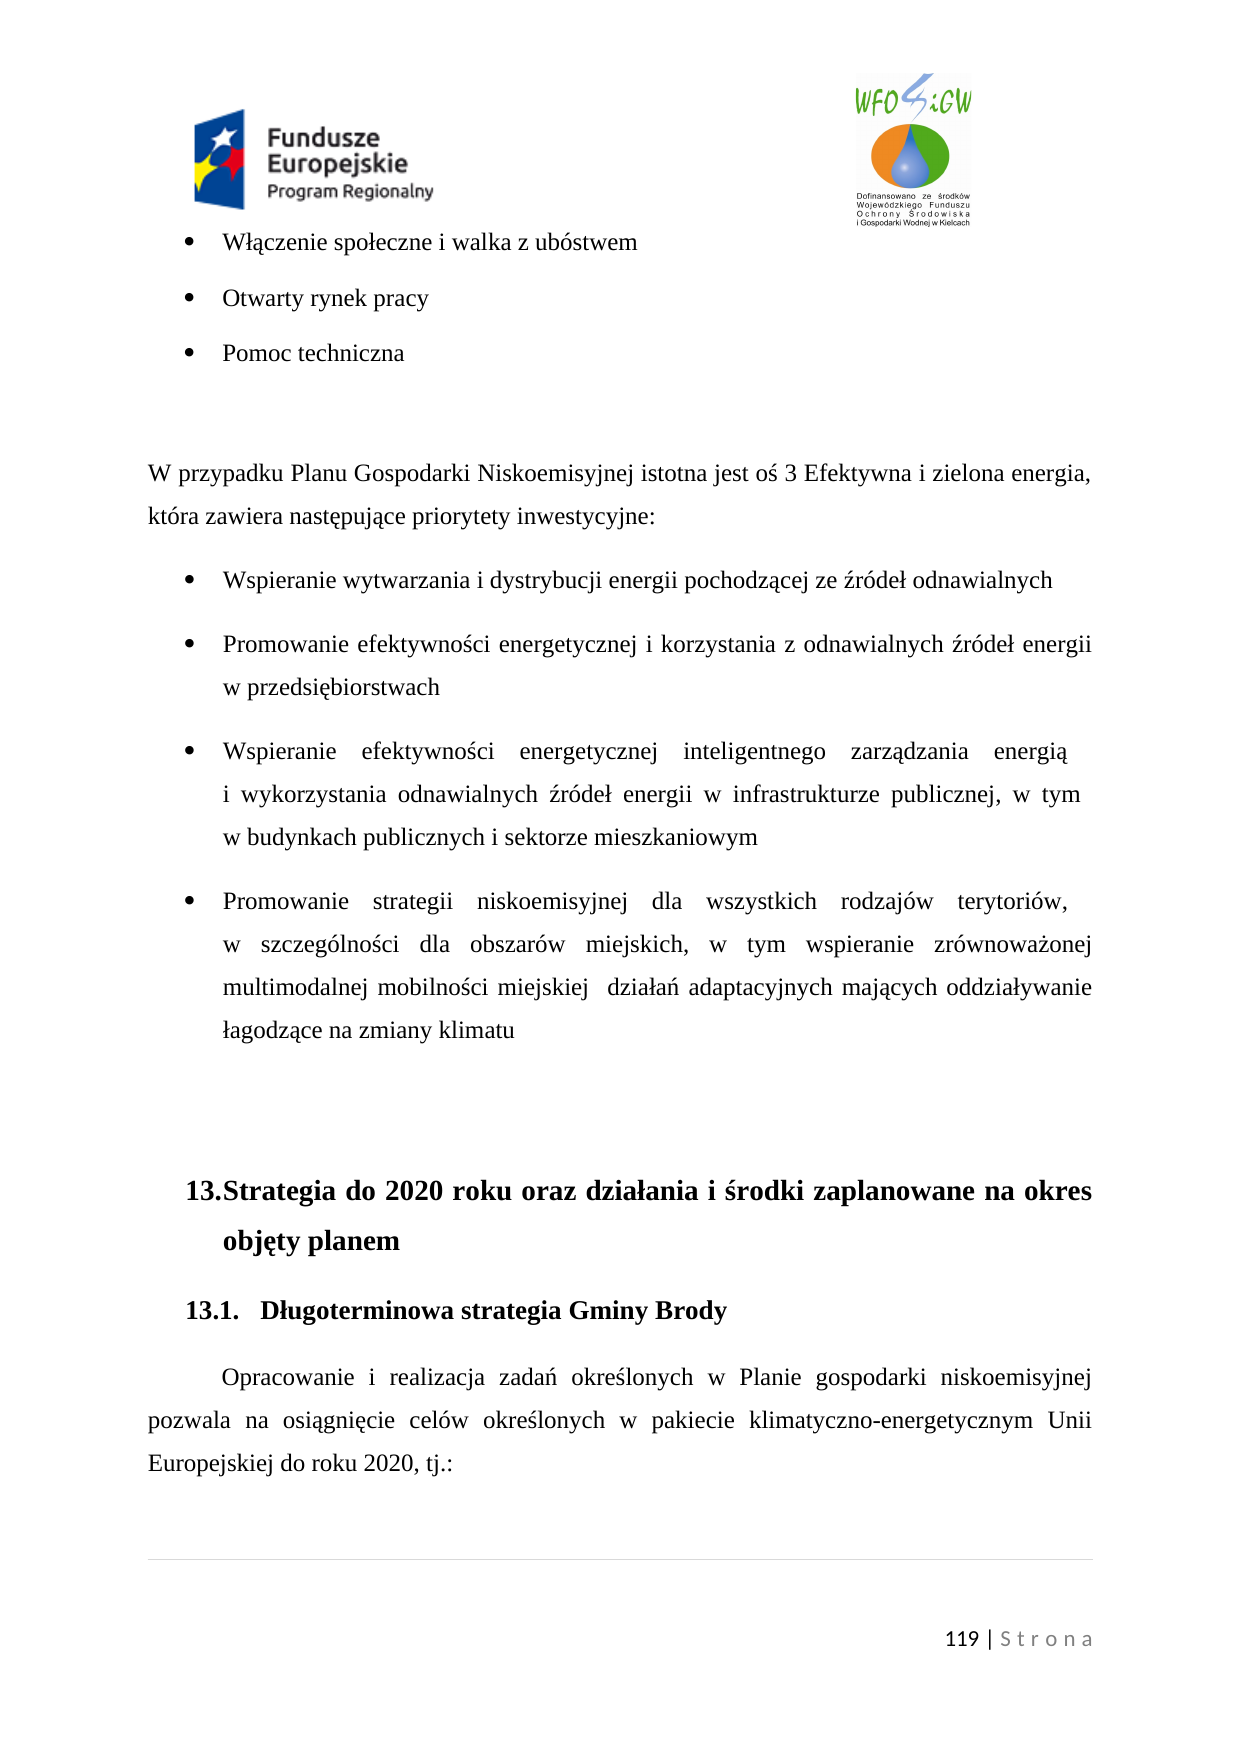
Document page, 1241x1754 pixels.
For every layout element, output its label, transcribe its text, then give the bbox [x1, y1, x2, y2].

list Promowanie efektywności energetycznej i korzystania z odnawialnych źródeł energii w przedsiębiorstwach [185, 629, 1093, 701]
list Wspieranie wytwarzania i dystrybucji energii pochodzącej ze źródeł odnawialnych [185, 565, 1093, 594]
text W przypadku Planu Gospodarki Niskoemisyjnej istotna jest oś 3 Efektywna i zielona energia, która zawiera następujące priorytety inwestycyjne: [148, 458, 1093, 530]
text Opracowanie i realizacja zadań określonych w Planie gospodarki niskoemisyjnej pozwala na osiągnięcie celów określonych w pakiecie klimatyczno-energetycznym Unii Europejskiej do roku 2020, tj.: [148, 1362, 1093, 1477]
list Pomoc techniczna [185, 338, 1093, 367]
list Otwarty rynek pracy [185, 283, 1093, 311]
list Promowanie strategii niskoemisyjnej dla wszystkich rodzajów terytoriów, w szczególności dla obszarów miejskich, w tym wspieranie zrównoważonej multimodalnej mobilności miejskiej działań adaptacyjnych mających oddziaływanie łagodzące na zmiany klimatu [185, 886, 1093, 1044]
picture [855, 73, 972, 227]
list Wspieranie efektywności energetycznej inteligentnego zarządzania energią i wykorzystania odnawialnych źródeł energii w infrastrukturze publicznej, w tym w budynkach publicznych i sektorze mieszkaniowym [185, 736, 1093, 851]
subtitle Długoterminowa strategia Gminy Brody [185, 1294, 1093, 1325]
list Włączenie społeczne i walka z ubóstwem [185, 227, 1093, 256]
subtitle Strategia do 2020 roku oraz działania i środki zaplanowane na okres objęty planem [185, 1173, 1093, 1256]
picture [173, 97, 463, 227]
